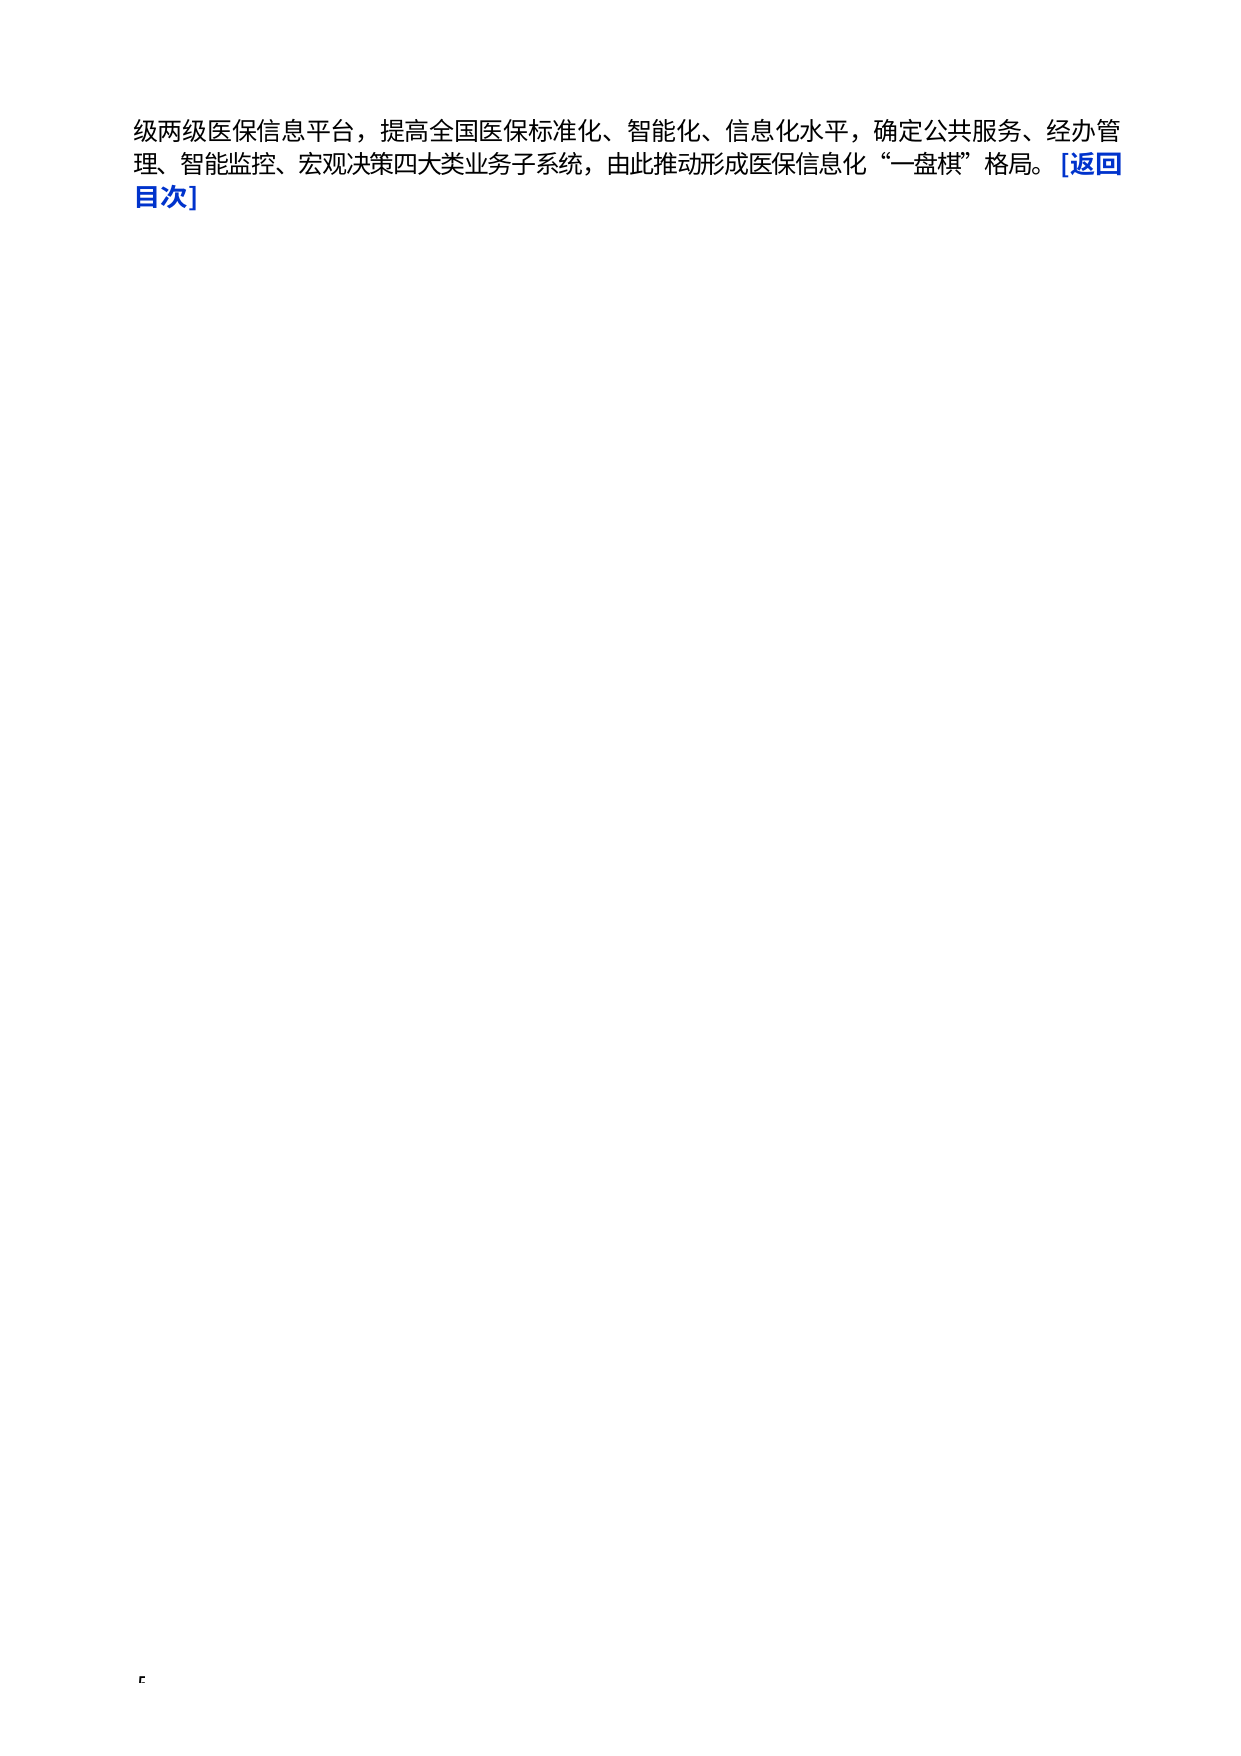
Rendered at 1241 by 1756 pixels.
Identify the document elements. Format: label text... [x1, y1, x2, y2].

text 级两级医保信息平台，提高全国医保标准化、智能化、信息化水平，确定公共服务、经办管理、智能监控、宏观决策四大类业务子系统，由此推动形成医保信息化“一盘棋”格局。[返回目次] [133, 114, 1123, 213]
